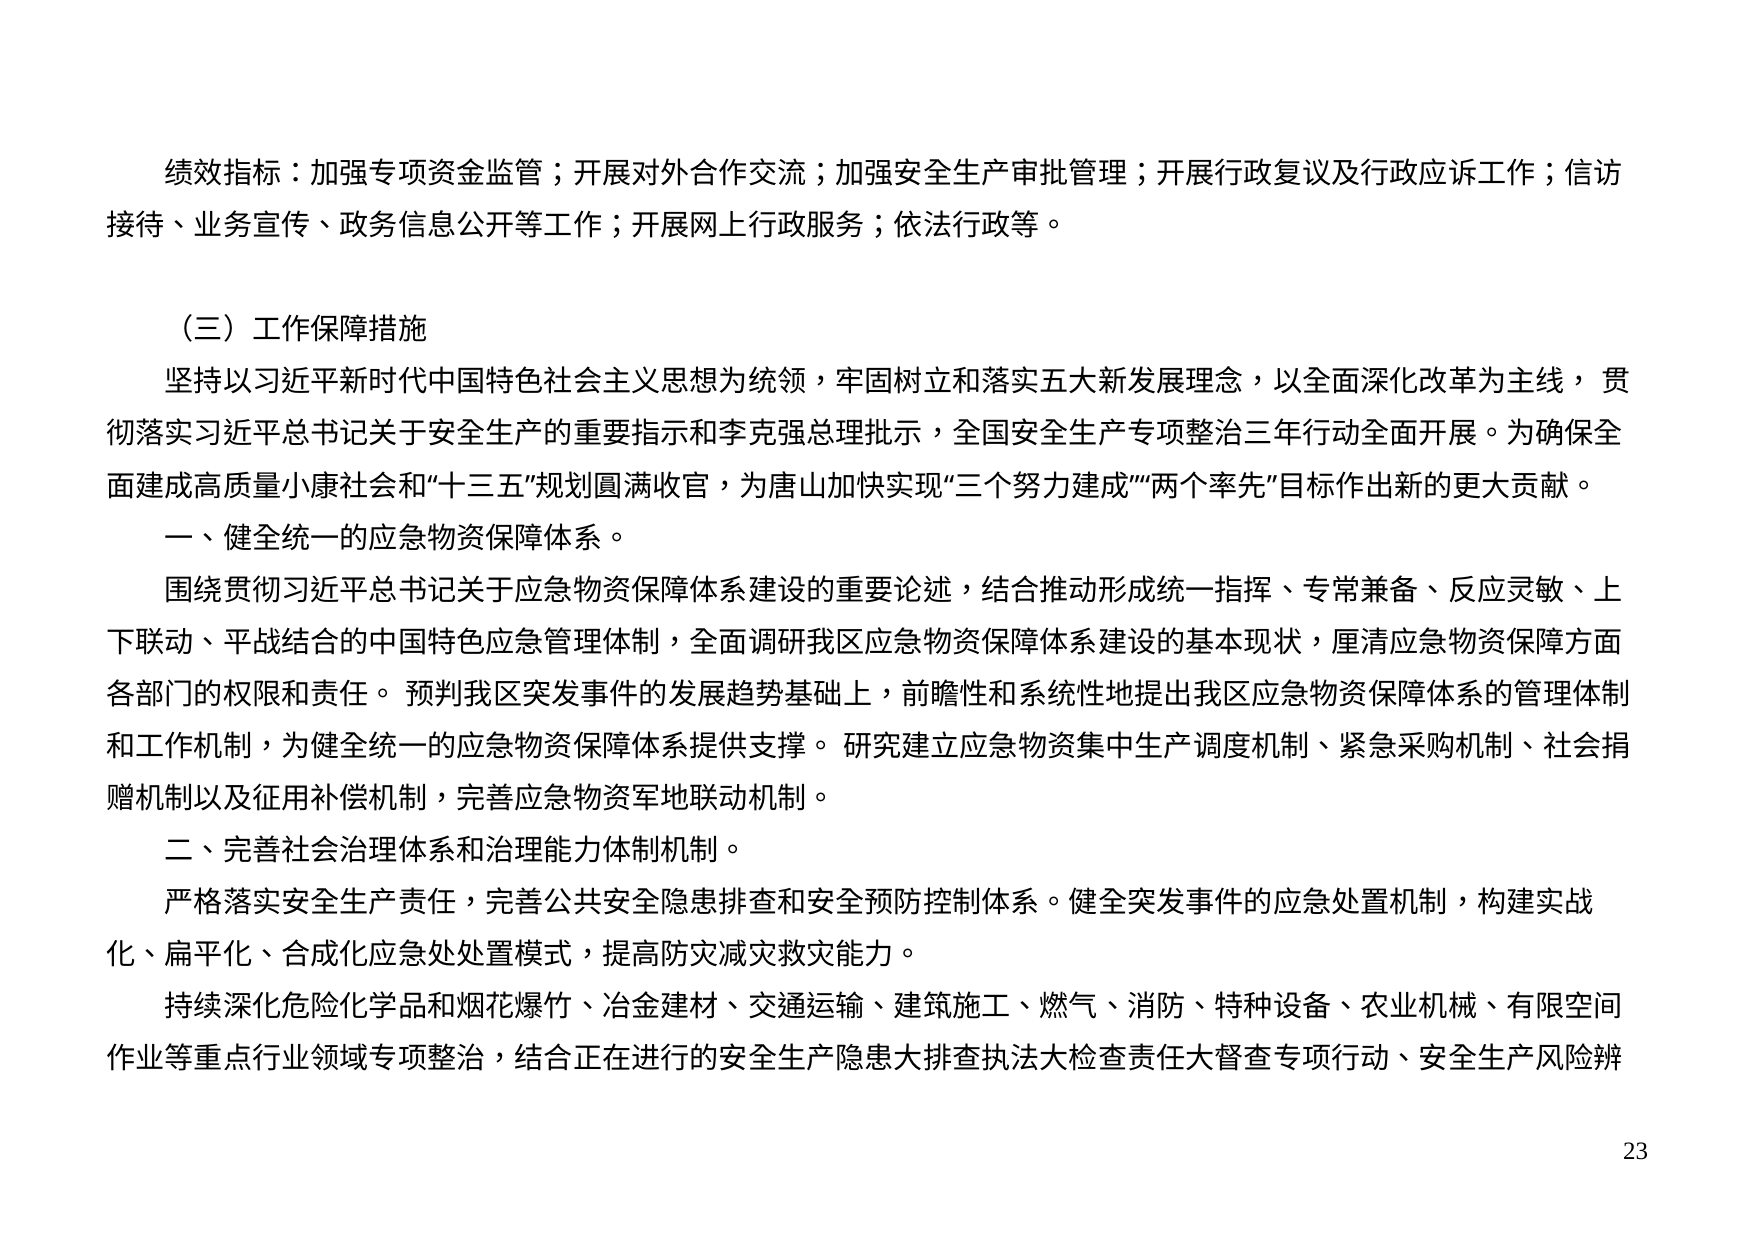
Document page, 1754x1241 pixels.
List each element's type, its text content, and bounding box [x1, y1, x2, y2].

text 围绕贯彻习近平总书记关于应急物资保障体系建设的重要论述，结合推动形成统一指挥、专常兼备、反应灵敏、上下联动、平战结合的中国特色应急管理体制，全面调研我区应急物资保障体系建设的基本现状，厘清应急物资保障方面各部门的权限和责任。 预判我区突发事件的发展趋势基础上，前瞻性和系统性地提出我区应急物资保障体系的管理体制和工作机制，为健全统一的应急物资保障体系提供支撑。 研究建立应急物资集中生产调度机制、紧急采购机制、社会捐赠机制以及征用补偿机制，完善应急物资军地联动机制。 [106, 558, 1648, 819]
text （三）工作保障措施 [106, 298, 1648, 350]
text 严格落实安全生产责任，完善公共安全隐患排查和安全预防控制体系。健全突发事件的应急处置机制，构建实战化、扁平化、合成化应急处处置模式，提高防灾减灾救灾能力。 [106, 871, 1648, 975]
text 一、健全统一的应急物资保障体系。 [106, 506, 1648, 558]
text 坚持以习近平新时代中国特色社会主义思想为统领，牢固树立和落实五大新发展理念，以全面深化改革为主线， 贯彻落实习近平总书记关于安全生产的重要指示和李克强总理批示，全国安全生产专项整治三年行动全面开展。为确保全面建成高质量小康社会和“十三五”规划圓满收官，为唐山加快实现“三个努力建成”“两个率先”目标作出新的更大贡献。 [106, 350, 1648, 506]
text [106, 975, 1648, 1079]
text 绩效指标：加强专项资金监管；开展对外合作交流；加强安全生产审批管理；开展行政复议及行政应诉工作；信访接待、业务宣传、政务信息公开等工作；开展网上行政服务；依法行政等。 [106, 142, 1648, 246]
text 二、完善社会治理体系和治理能力体制机制。 [106, 819, 1648, 871]
